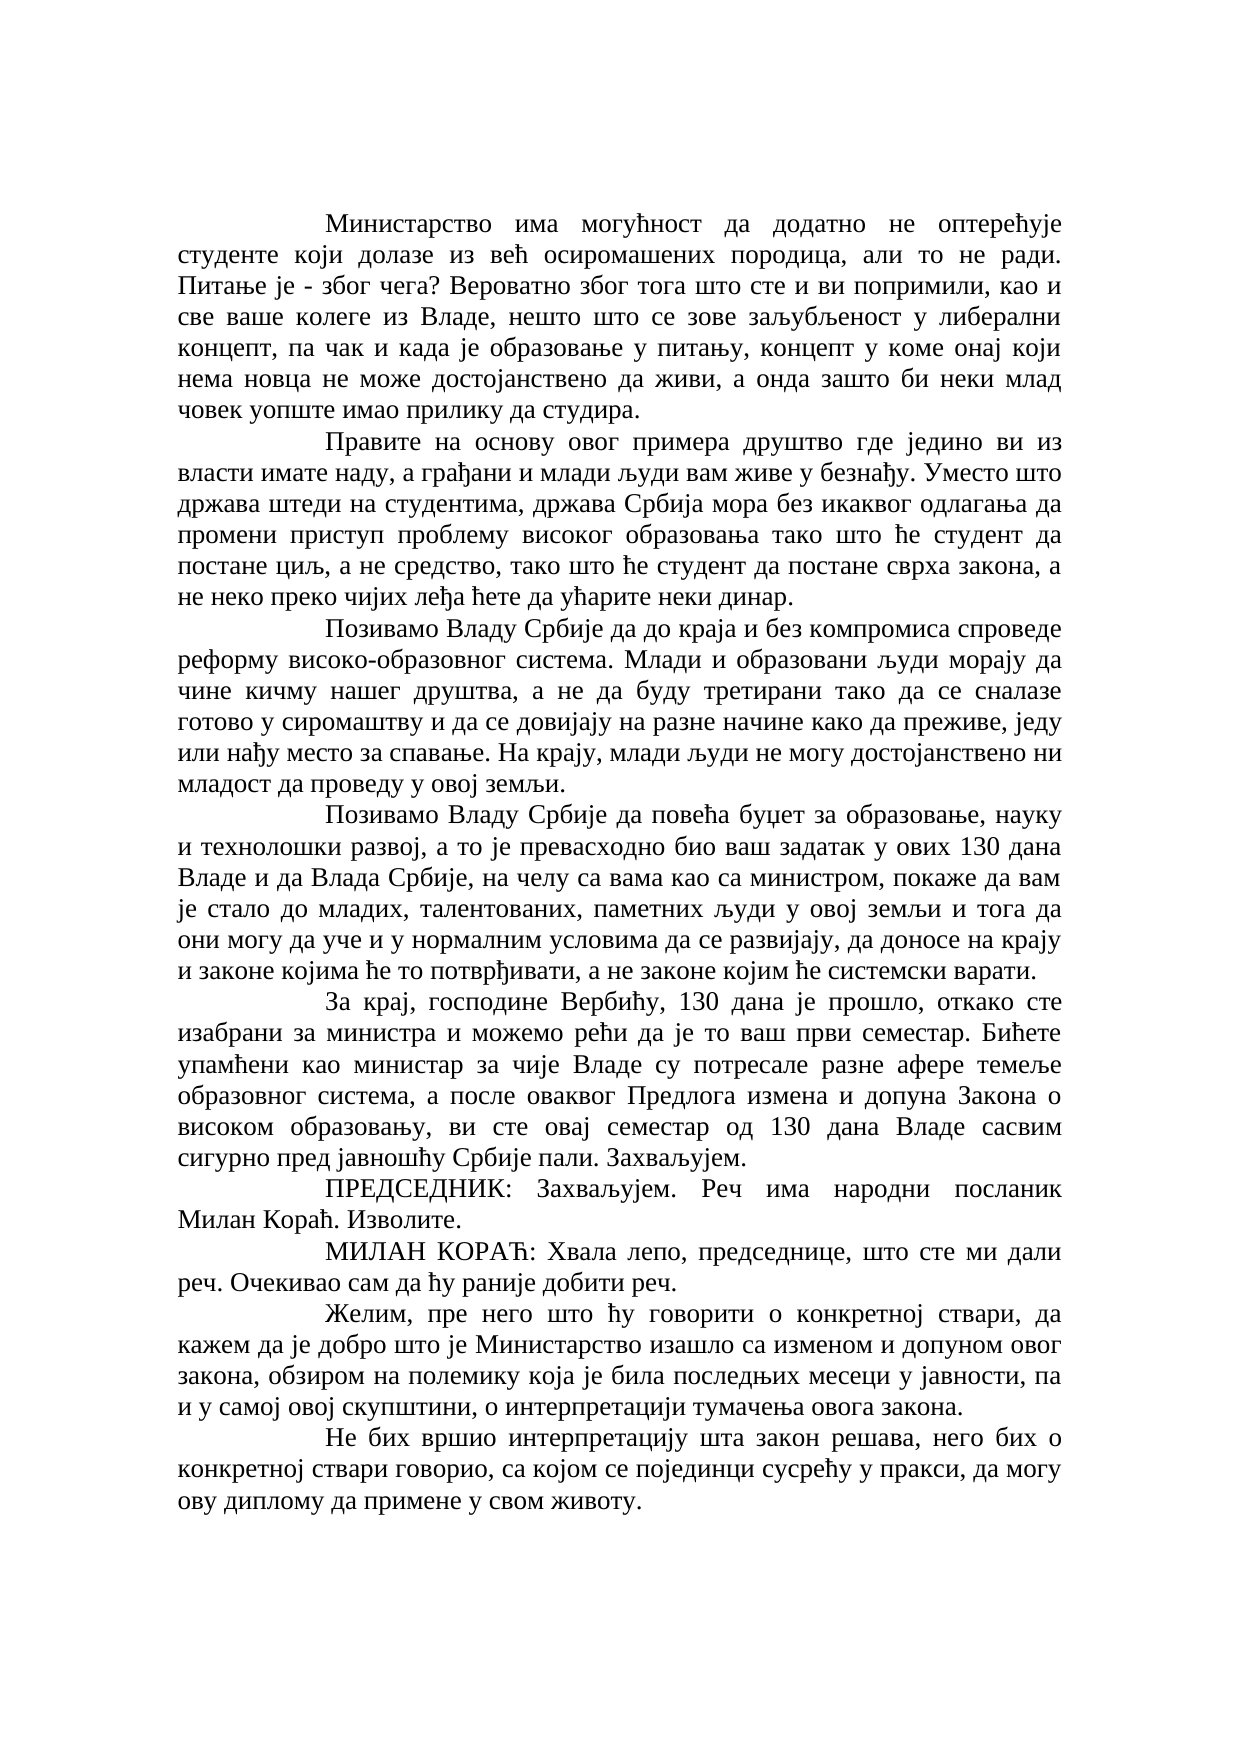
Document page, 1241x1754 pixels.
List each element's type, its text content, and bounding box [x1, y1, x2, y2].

text Позивамо Владу Србије да до краја и без компромиса спроведе реформу високо-образовног система. Млади и образовани људи морају да чине кичму нашег друштва, а не да буду третирани тако да се сналазе готово у сиромаштву и да се довијају на разне начине како да преживе, једу или нађу место за спавање. На крају, млади људи не могу достојанствено ни младост да проведу у овој земљи. [177, 612, 1063, 798]
text Не бих вршио интерпретацију шта закон решава, него бих о конкретној ствари говорио, са којом се појединци сусрећу у пракси, да могу ову диплому да примене у свом животу. [177, 1421, 1063, 1515]
text Министарство има могућност да додатно не оптерећује студенте који долазе из већ осиромашених породица, али то не ради. Питање је - због чега? Вероватно због тога што сте и ви попримили, као и све ваше колеге из Владе, нешто што се зове заљубљеност у либерални концепт, па чак и када је образовање у питању, концепт у коме онај који нема новца не може достојанствено да живи, а онда зашто би неки млад човек уопште имао прилику да студира. [177, 207, 1063, 425]
text Правите на основу овог примера друштво где једино ви из власти имате наду, а грађани и млади људи вам живе у безнађу. Уместо што држава штеди на студентима, држава Србија мора без икаквог одлагања да промени приступ проблему високог образовања тако што ће студент да постане циљ, а не средство, тако што ће студент да постане сврха закона, а не неко преко чијих леђа ћете да ућарите неки динар. [177, 425, 1063, 612]
text МИЛАН КОРАЋ: Хвала лепо, председнице, што сте ми дали реч. Очекивао сам да ћу раније добити реч. [177, 1234, 1063, 1297]
text Желим, пре него што ћу говорити о конкретној ствари, да кажем да је добро што је Министарство изашло са изменом и допуном овог закона, обзиром на полемику која је била последњих месеци у јавности, па и у самој овој скупштини, о интерпретацији тумачења овога закона. [177, 1297, 1063, 1421]
text Позивамо Владу Србије да повећа буџет за образовање, науку и технолошки развој, а то је превасходно био ваш задатак у ових 130 дана Владе и да Влада Србије, на челу са вама као са министром, покаже да вам је стало до младих, талентованих, паметних људи у овој земљи и тога да они могу да уче и у нормалним условима да се развијају, да доносе на крају и законе којима ће то потврђивати, а не законе којим ће системски варати. [177, 798, 1063, 985]
text За крај, господине Вербићу, 130 дана је прошло, откако сте изабрани за министра и можемо рећи да је то ваш први семестар. Бићете упамћени као министар за чије Владе су потресале разне афере темеље образовног система, а после оваквог Предлога измена и допуна Закона о високом образовању, ви сте овај семестар од 130 дана Владе сасвим сигурно пред јавношћу Србије пали. Захваљујем. [177, 985, 1063, 1172]
text ПРЕДСЕДНИК: Захваљујем. Реч има народни посланик Милан Кораћ. Изволите. [177, 1172, 1063, 1234]
